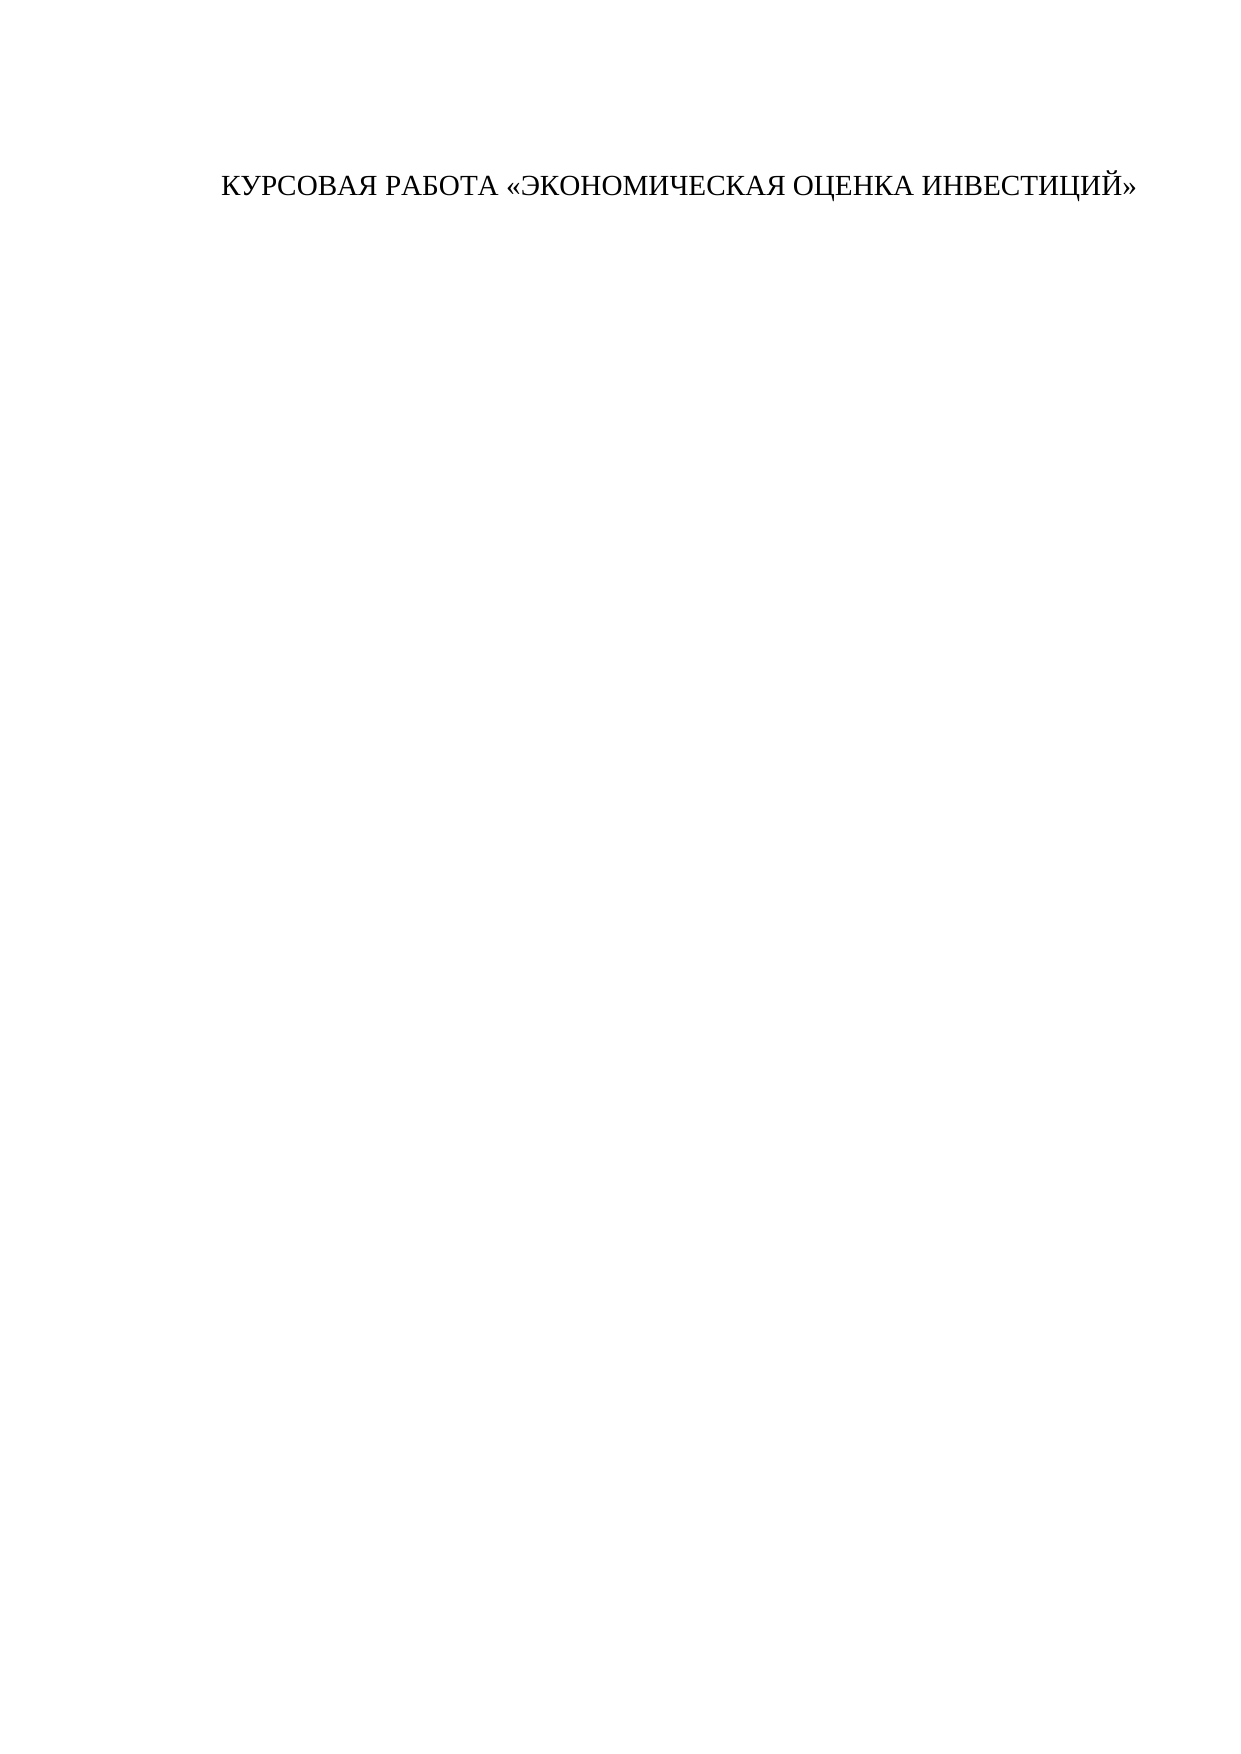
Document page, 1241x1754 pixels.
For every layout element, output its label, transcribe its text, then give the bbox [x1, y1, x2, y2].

text КУРСОВАЯ РАБОТА «ЭКОНОМИЧЕСКАЯ ОЦЕНКА ИНВЕСТИЦИЙ» [177, 168, 1181, 202]
